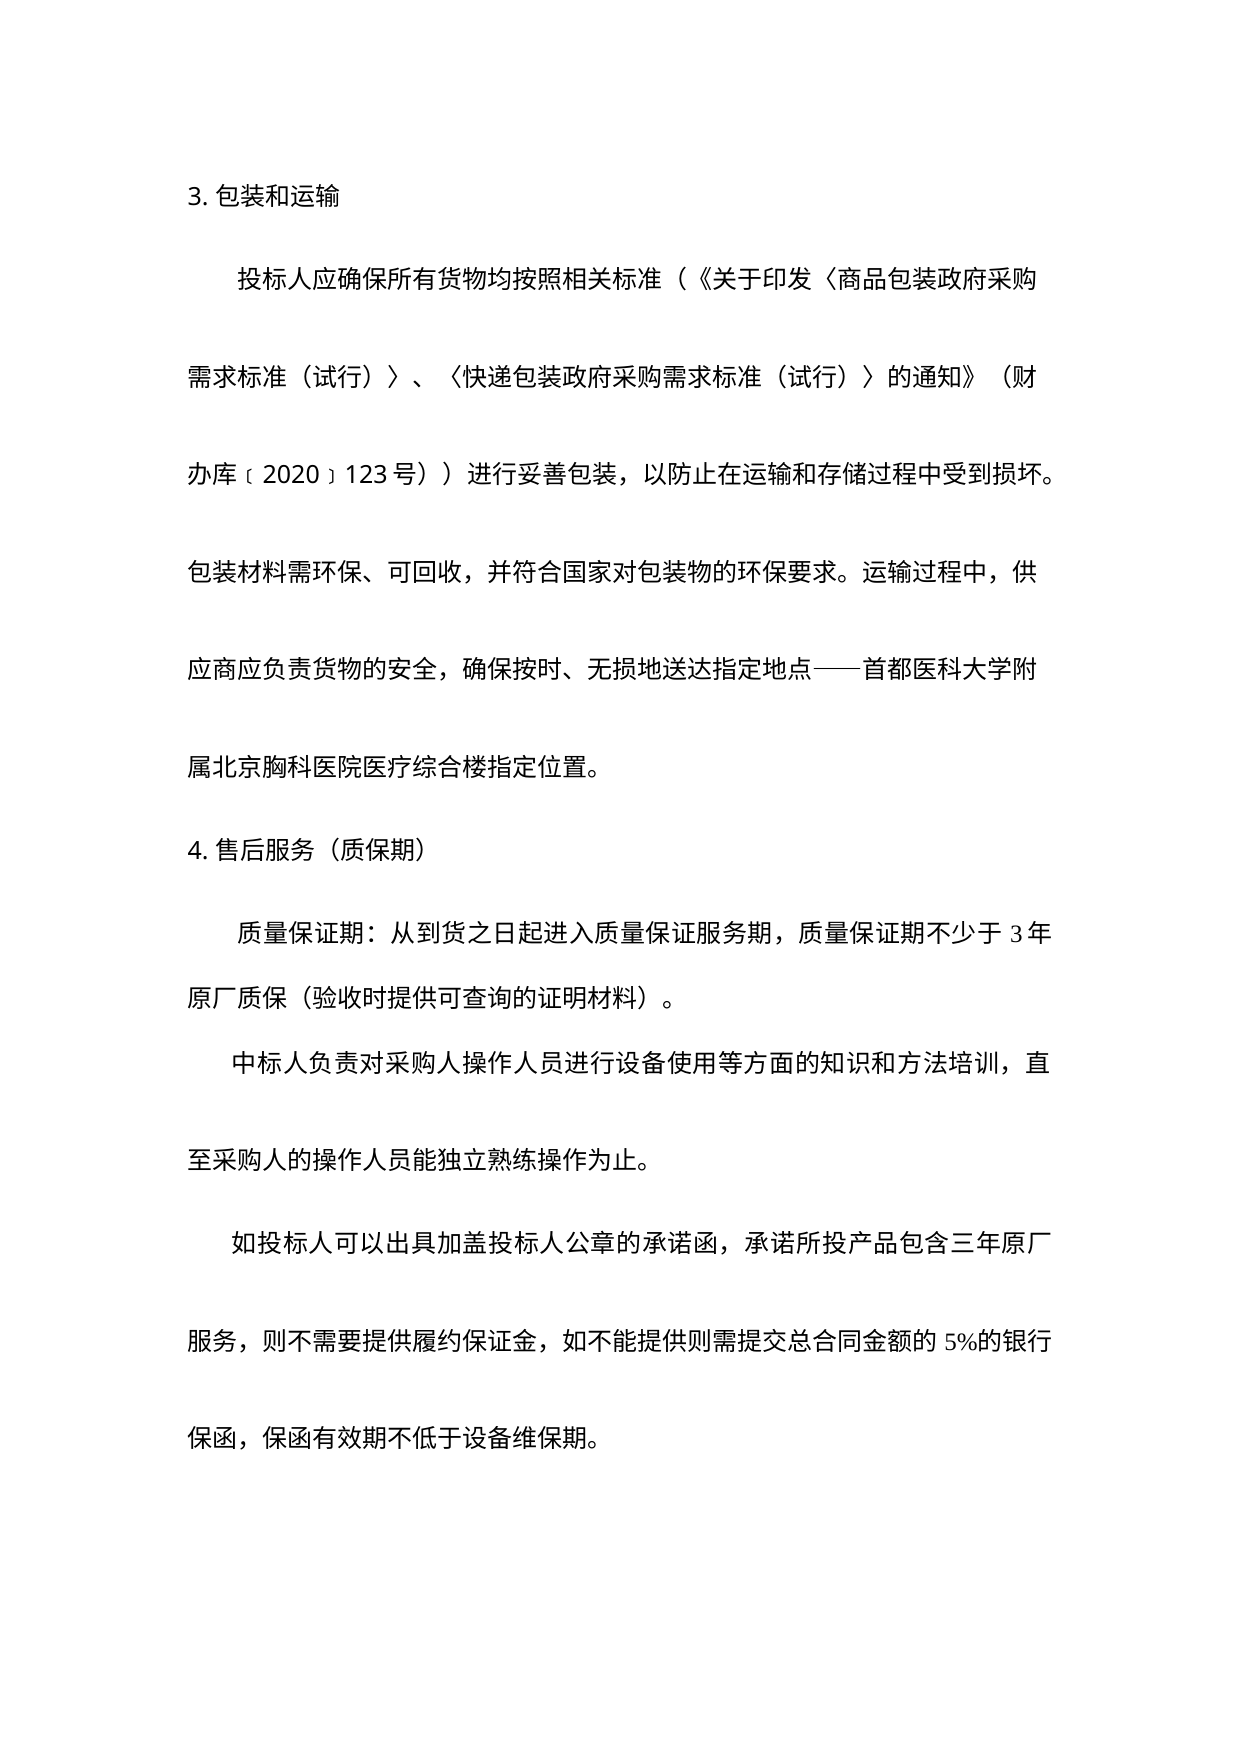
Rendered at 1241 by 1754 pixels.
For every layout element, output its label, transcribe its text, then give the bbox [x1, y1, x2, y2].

text 3. 包装和运输 [187, 162, 1053, 227]
text 如投标人可以出具加盖投标人公章的承诺函，承诺所投产品包含三年原厂服务，则不需要提供履约保证金，如不能提供则需提交总合同金额的5%的银行保函，保函有效期不低于设备维保期。 [187, 1209, 1053, 1469]
text 4. 售后服务（质保期） [187, 816, 1053, 881]
text 中标人负责对采购人操作人员进行设备使用等方面的知识和方法培训，直至采购人的操作人员能独立熟练操作为止。 [187, 1029, 1053, 1191]
text 投标人应确保所有货物均按照相关标准（《关于印发〈商品包装政府采购需求标准（试行）〉、〈快递包装政府采购需求标准（试行）〉的通知》（财办库﹝2020﹞123号））进行妥善包装，以防止在运输和存储过程中受到损坏。包装材料需环保、可回收，并符合国家对包装物的环保要求。运输过程中，供应商应负责货物的安全，确保按时、无损地送达指定地点——首都医科大学附属北京胸科医院医疗综合楼指定位置。 [187, 245, 1053, 798]
text 质量保证期：从到货之日起进入质量保证服务期，质量保证期不少于3年原厂质保（验收时提供可查询的证明材料）。 [187, 899, 1053, 1029]
